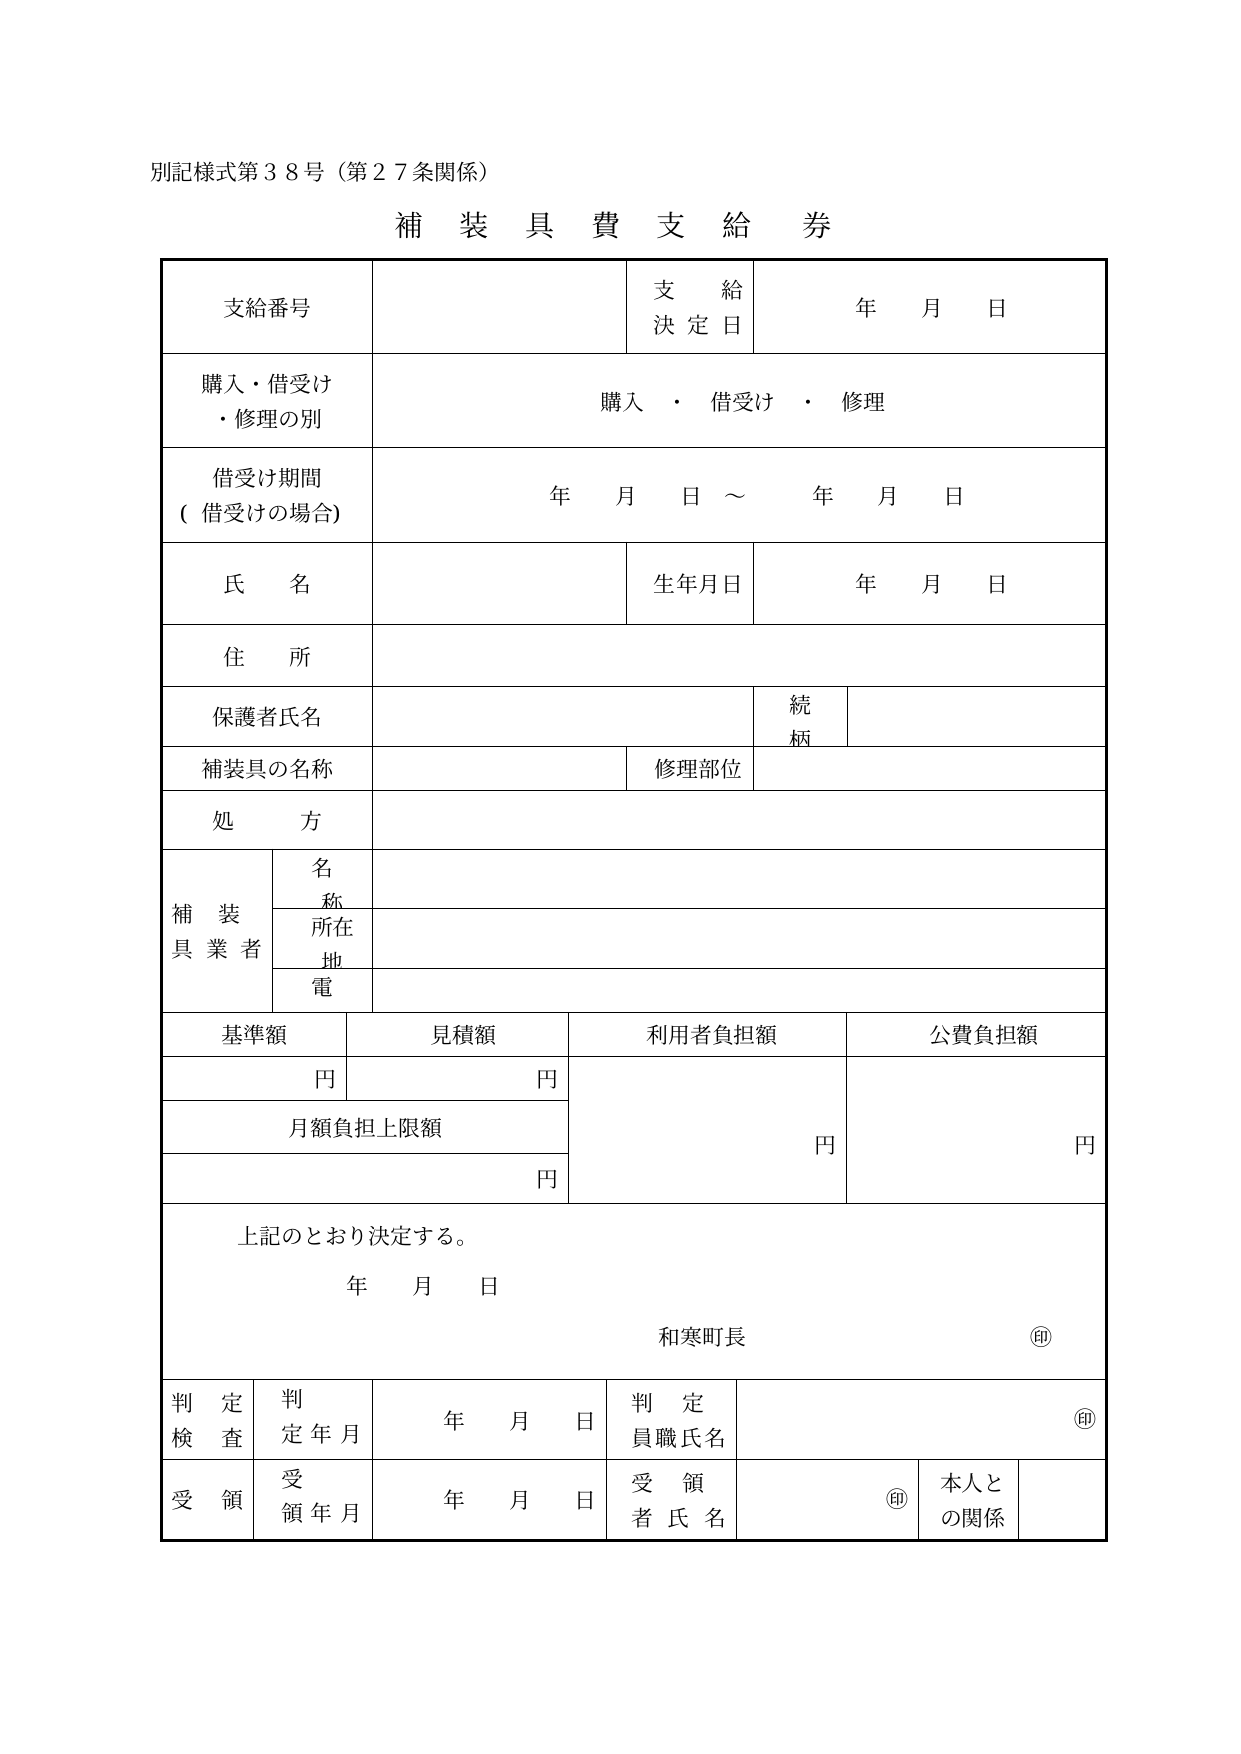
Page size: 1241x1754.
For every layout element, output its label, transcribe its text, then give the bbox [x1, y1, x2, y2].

table_cell [373, 909, 1105, 967]
text 補装具費支給券 [150, 188, 1090, 258]
table_cell 処 方 [163, 791, 372, 848]
table_cell ㊞ [737, 1460, 918, 1539]
table_cell 年 月 日 [754, 543, 1105, 624]
table_cell ㊞ [737, 1380, 1105, 1459]
table_header 年 月 日 [754, 261, 1105, 353]
table_cell [373, 747, 626, 790]
text 別記様式第３８号（第２７条関係） [150, 153, 1090, 188]
table_cell [373, 687, 753, 746]
table_cell 名称 [273, 850, 372, 907]
table_cell [373, 969, 1105, 1012]
table_cell [373, 625, 1105, 686]
table_cell 公費負担額 [847, 1013, 1105, 1056]
table_cell 年 月 日 [373, 1460, 606, 1539]
table_cell [373, 543, 626, 624]
table_cell 基準額 [163, 1013, 346, 1056]
table_header 支給 決定日 [627, 261, 753, 353]
table_cell 購入 ・ 借受け ・ 修理 [373, 354, 1105, 447]
table_header 支給番号 [163, 261, 372, 353]
table_cell 円 [847, 1057, 1105, 1203]
table_cell 上記のとおり決定する。 年 月 日 和寒町長 ㊞ [163, 1204, 1105, 1379]
table_cell 補装具の名称 [163, 747, 372, 790]
table_cell 判定年月日 [254, 1380, 372, 1459]
table_cell 補装具業者 [163, 850, 272, 1012]
table_cell 年 月 日 ～ 年 月 日 [373, 448, 1105, 542]
table_cell 利用者負担額 [569, 1013, 846, 1056]
table_cell 円 [163, 1057, 346, 1100]
table_cell 住 所 [163, 625, 372, 686]
table_cell 保護者氏名 [163, 687, 372, 746]
table_cell 年 月 日 [373, 1380, 606, 1459]
table_cell 修理部位 [627, 747, 753, 790]
table_cell [373, 850, 1105, 907]
table_cell [848, 687, 1105, 746]
table_cell 借受け期間 (借受けの場合) [163, 448, 372, 542]
table_cell 購入・借受け ・修理の別 [163, 354, 372, 447]
table_cell 円 [347, 1057, 568, 1100]
table_cell 受領者氏名 [607, 1460, 736, 1539]
table_cell 続柄 [754, 687, 847, 746]
table_cell 円 [163, 1154, 568, 1203]
table_cell 生年月日 [627, 543, 753, 624]
table_cell 円 [569, 1057, 846, 1203]
table_cell [373, 791, 1105, 848]
table_header [373, 261, 626, 353]
table_cell [1019, 1460, 1105, 1539]
table_cell 月額負担上限額 [163, 1101, 568, 1153]
table_cell 所在地 [273, 909, 372, 967]
table_cell 電話 [273, 969, 372, 1012]
table_cell [754, 747, 1105, 790]
table_cell 見積額 [347, 1013, 568, 1056]
table_cell 判定員職氏名 [607, 1380, 736, 1459]
table_cell 受領 [163, 1460, 253, 1539]
table_cell 判定 検査 [163, 1380, 253, 1459]
table_cell 受領年月日 [254, 1460, 372, 1539]
table_cell 本人との関係 [919, 1460, 1018, 1539]
table_cell 氏 名 [163, 543, 372, 624]
